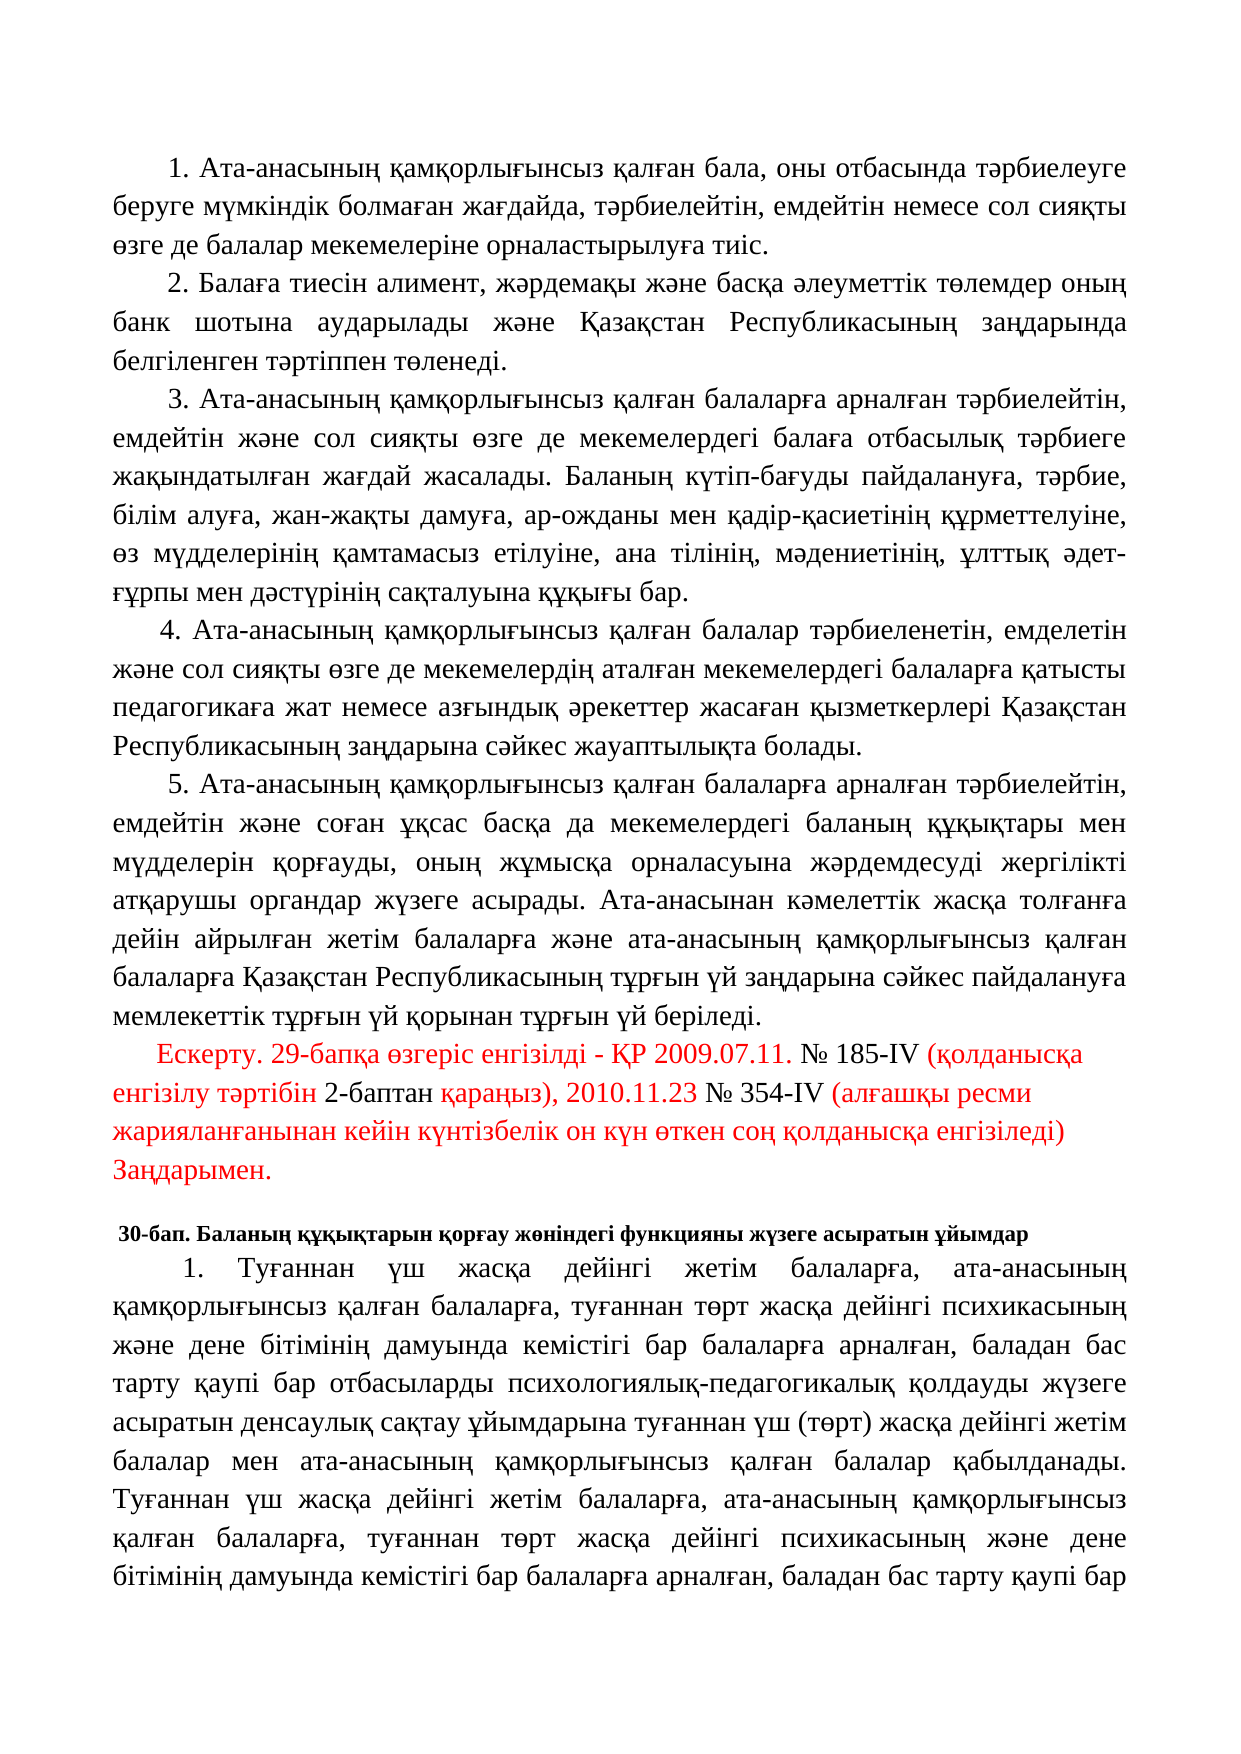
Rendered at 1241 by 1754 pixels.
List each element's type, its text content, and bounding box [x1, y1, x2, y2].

text 3. Ата-анасының қамқорлығынсыз қалған балаларға арналған тәрбиелейтiн, емдейтiн және сол сияқты өзге де мекемелердегi балаға отбасылық тәрбиеге жақындатылған жағдай жасалады. Баланың күтіп-бағуды пайдалануға, тәрбие, бiлiм алуға, жан-жақты дамуға, ар-ожданы мен қадiр-қасиетінің құрметтелуiне, өз мүдделерiнің қамтамасыз етiлуiне, ана тiлінiң, мәдениетiнiң, ұлттық әдет-ғұрпы мен дәстүрiнің сақталуына құқығы бар. [112, 381, 1128, 607]
text 5. Ата-анасының қамқорлығынсыз қалған балаларға арналған тәрбиелейтiн, емдейтiн және соған ұқсас басқа да мекемелердегi баланың құқықтары мен мүдделерiн қорғауды, оның жұмысқа орналасуына жәрдемдесудi жергiлiктi атқарушы органдар жүзеге асырады. Ата-анасынан кәмелеттiк жасқа толғанға дейiн айрылған жетiм балаларға және ата-анасының қамқорлығынсыз қалған балаларға Қазақстан Республикасының тұрғын үй заңдарына сәйкес пайдалануға мемлекеттiк тұрғын үй қорынан тұрғын үй беріледi. [112, 767, 1128, 1031]
text 4. Ата-анасының қамқорлығынсыз қалған балалар тәрбиеленетiн, емделетiн және сол сияқты өзге де мекемелердiң аталған мекемелердегi балаларға қатысты педагогикаға жат немесе азғындық әрекеттер жасаған қызметкерлерi Қазақстан Республикасының заңдарына сәйкес жауаптылықта болады. [112, 612, 1128, 762]
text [112, 1250, 1128, 1592]
text Ескерту. 29-бапқа өзгеріс енгізілді - ҚР 2009.07.11. № 185-IV (қолданысқа енгізілу тәртібін 2-баптан қараңыз), 2010.11.23 № 354-IV (алғашқы ресми жарияланғанынан кейін күнтізбелік он күн өткен соң қолданысқа енгізіледі) Заңдарымен. [112, 1036, 1128, 1216]
text 30-бап. Баланың құқықтарын қорғау жөніндегi функцияны жүзеге асыратын ұйымдар [112, 1220, 1128, 1246]
text 1. Ата-анасының қамқорлығынсыз қалған бала, оны отбасында тәрбиелеуге беруге мүмкіндiк болмаған жағдайда, тәрбиелейтiн, емдейтiн немесе сол сияқты өзге де балалар мекемелерiне орналастырылуға тиiс. [112, 150, 1128, 261]
text 2. Балаға тиесiн алимент, жәрдемақы және басқа әлеуметтiк төлемдер оның банк шотына аударылады және Қазақстан Республикасының заңдарында белгiленген тәртiппен төленедi. [112, 266, 1128, 376]
